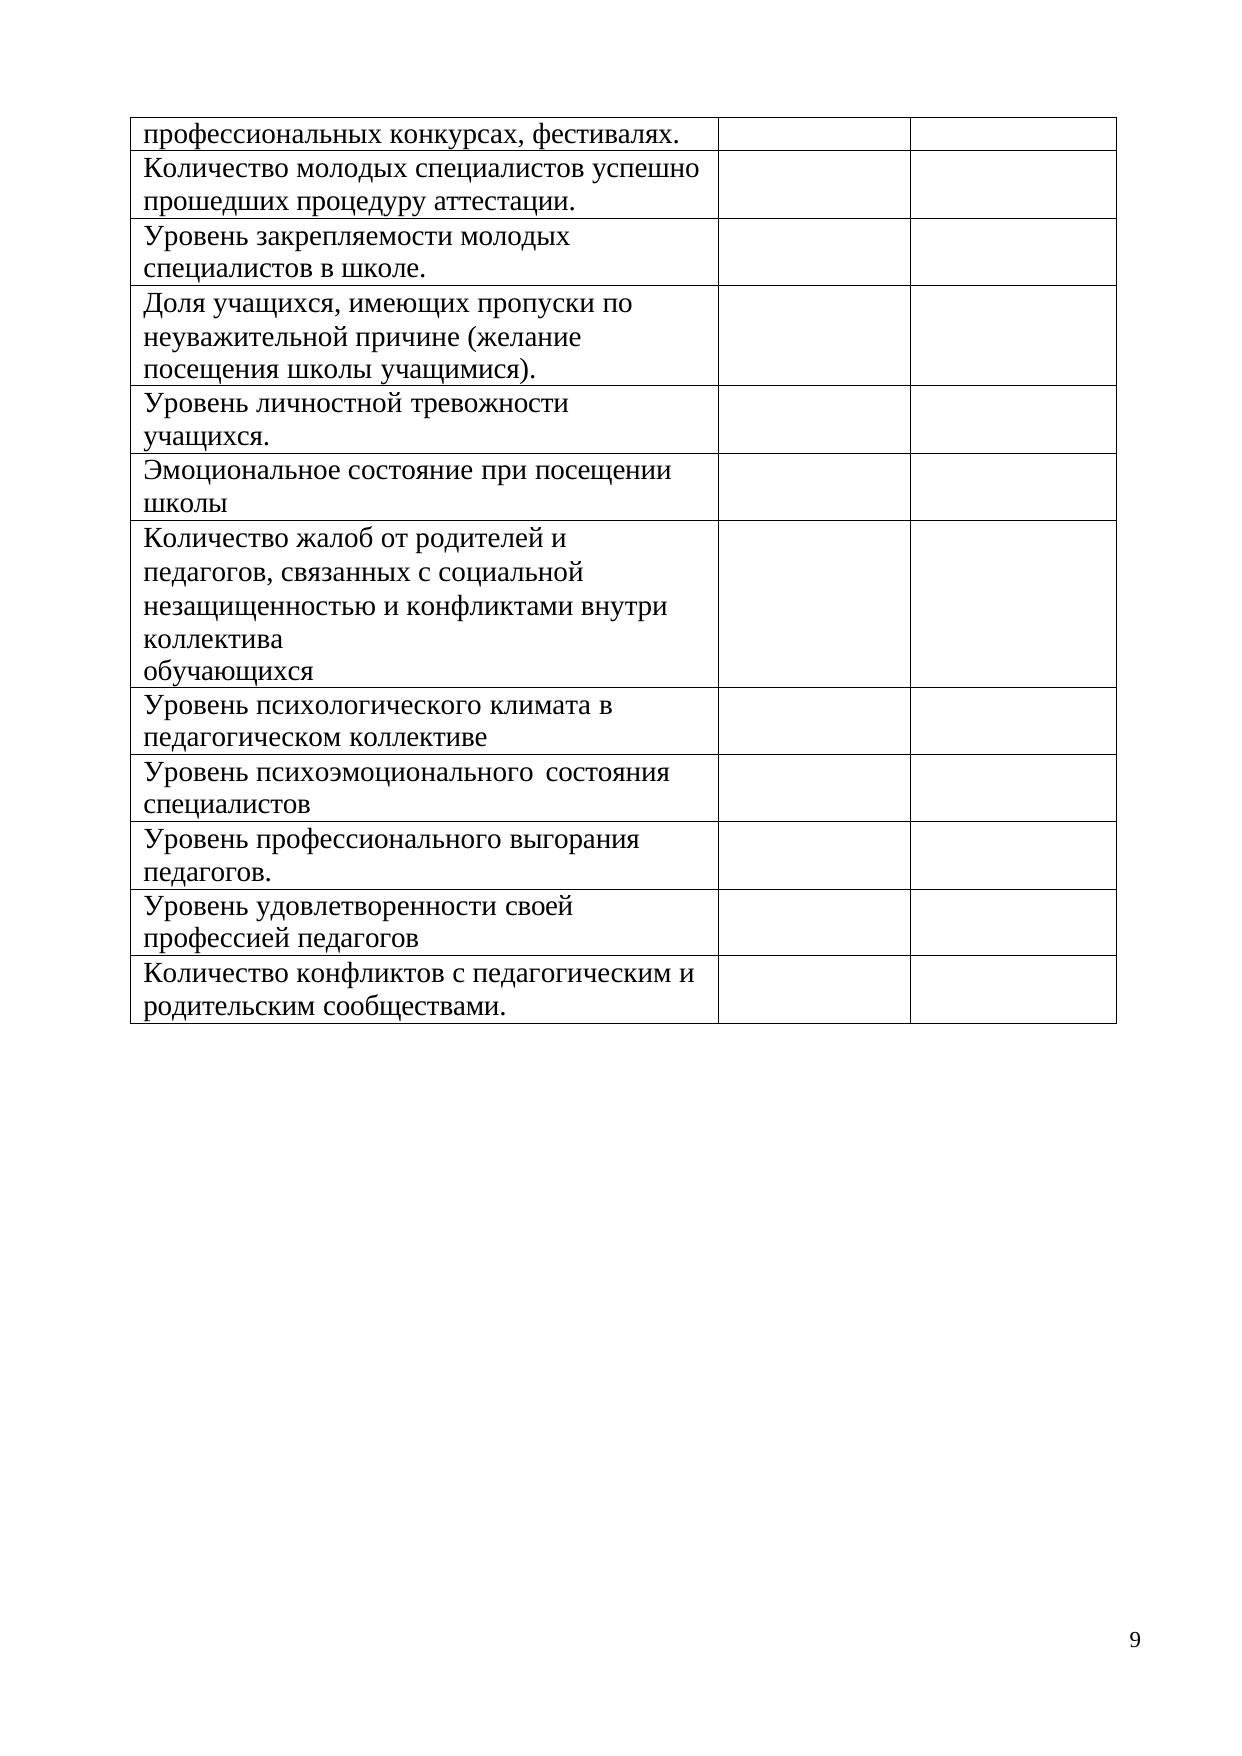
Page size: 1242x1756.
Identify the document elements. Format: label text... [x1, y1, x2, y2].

table_cell [719, 386, 910, 452]
table_cell [911, 151, 1116, 218]
table_cell [911, 219, 1116, 284]
table_cell Уровень закрепляемости молодых специалистов в школе. [131, 219, 718, 284]
table_cell [719, 688, 910, 754]
table_cell [719, 755, 910, 821]
table_cell [719, 956, 910, 1022]
table_cell [911, 454, 1116, 519]
table_cell [719, 454, 910, 519]
table_cell [911, 386, 1116, 452]
table_cell [911, 521, 1116, 687]
table_cell [719, 822, 910, 888]
table_cell Количество жалоб от родителей и педагогов, связанных с социальной незащищенностью и конфликтами внутри коллектива обучающихся [131, 521, 718, 687]
table_cell [719, 890, 910, 955]
table_cell [719, 151, 910, 218]
table_cell [911, 890, 1116, 955]
table_cell Уровень профессионального выгорания педагогов. [131, 822, 718, 888]
table_header профессиональных конкурсах, фестивалях. [131, 118, 718, 150]
table_cell Количество конфликтов с педагогическим и родительским сообществами. [131, 956, 718, 1022]
table_cell [911, 286, 1116, 385]
table_header [719, 118, 910, 150]
table_cell [911, 956, 1116, 1022]
table_cell Количество молодых специалистов успешно прошедших процедуру аттестации. [131, 151, 718, 218]
table_cell Уровень удовлетворенности своей профессией педагогов [131, 890, 718, 955]
table_cell [719, 286, 910, 385]
table_cell [911, 755, 1116, 821]
table_cell [911, 822, 1116, 888]
table_cell Уровень психологического климата в педагогическом коллективе [131, 688, 718, 754]
table_cell Доля учащихся, имеющих пропуски по неуважительной причине (желание посещения школы учащимися). [131, 286, 718, 385]
table_cell [719, 219, 910, 284]
table_cell Эмоциональное состояние при посещении школы [131, 454, 718, 519]
table_cell Уровень психоэмоционального состояния специалистов [131, 755, 718, 821]
table_cell [719, 521, 910, 687]
table_cell [911, 688, 1116, 754]
table_cell Уровень личностной тревожности учащихся. [131, 386, 718, 452]
table_header [911, 118, 1116, 150]
